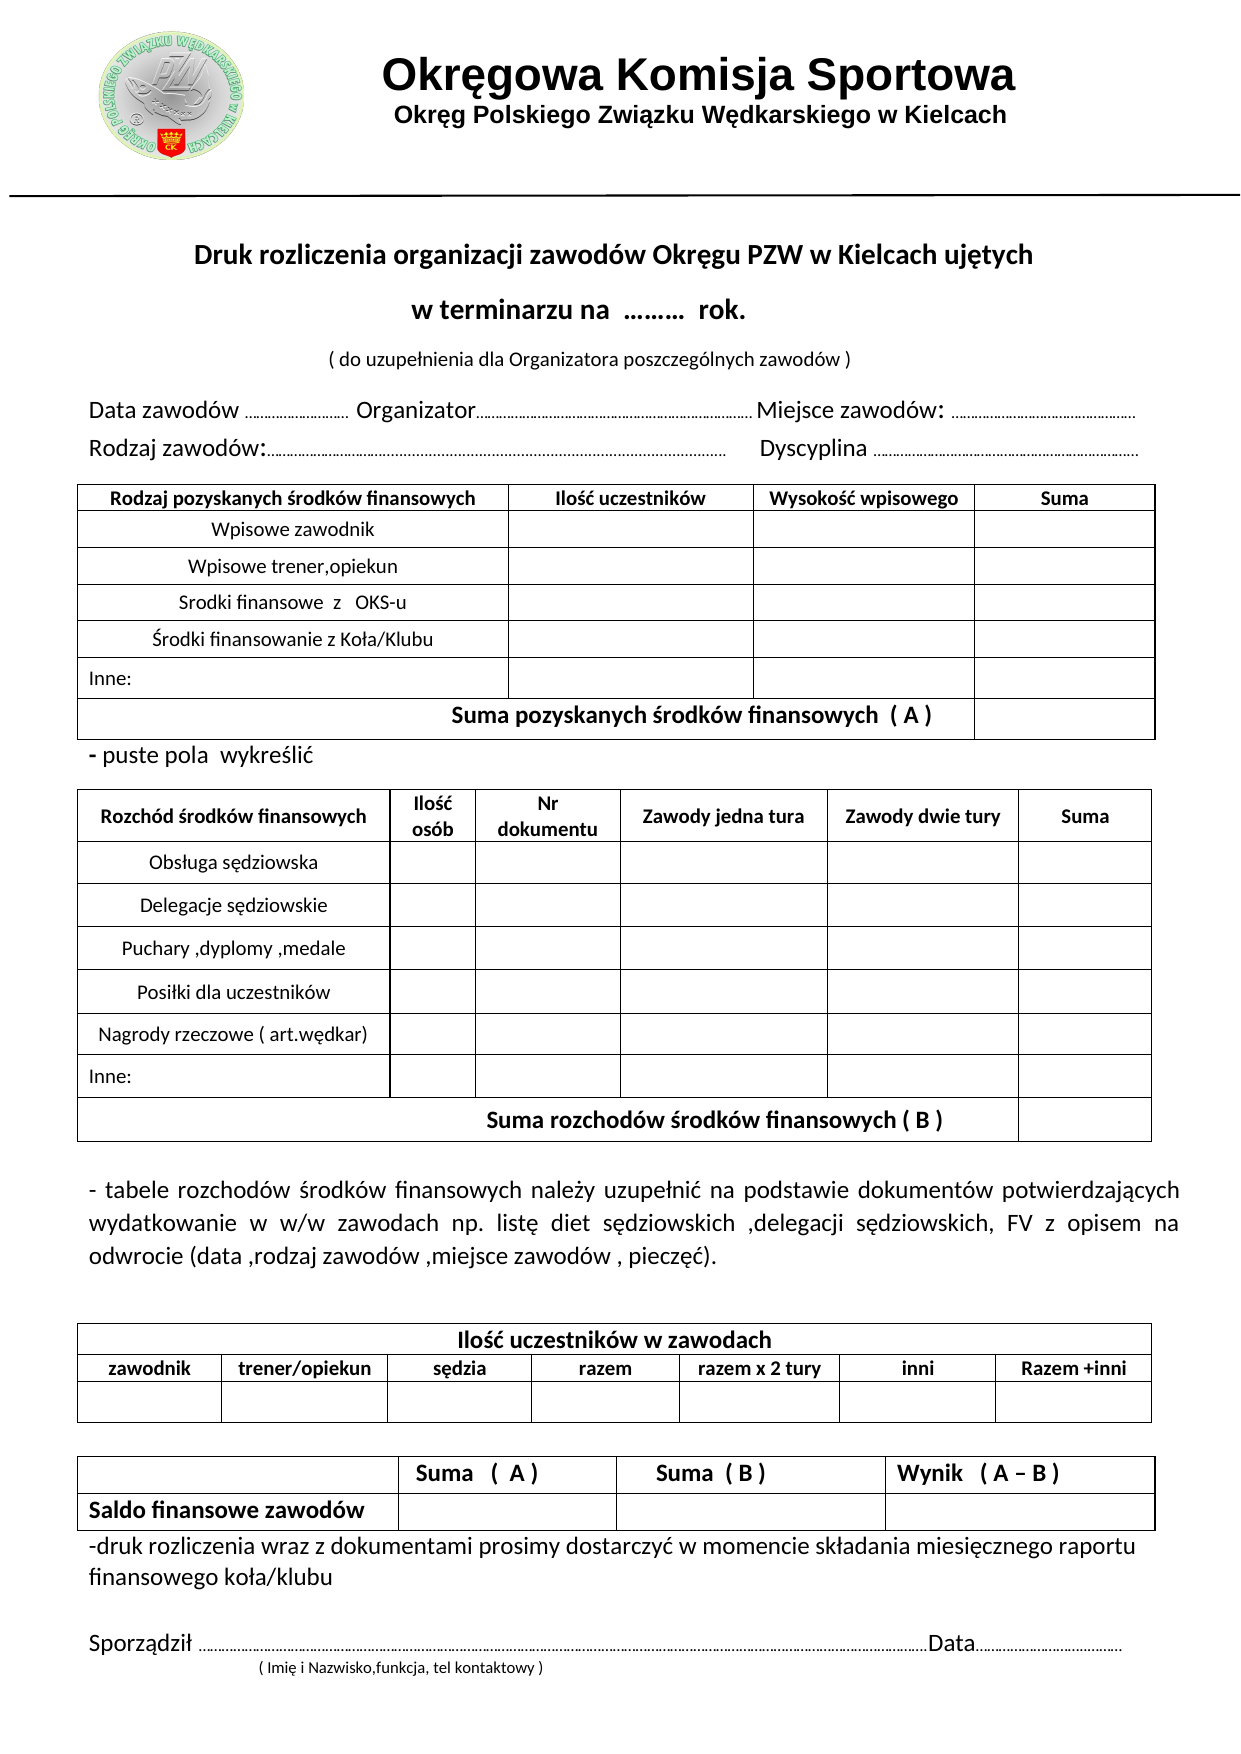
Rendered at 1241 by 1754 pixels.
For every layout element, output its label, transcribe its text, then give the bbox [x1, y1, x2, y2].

table_header Nr dokumentu [476, 790, 620, 841]
table_cell Nagrody rzeczowe ( art.wędkar) [78, 1014, 389, 1054]
table_cell [996, 1382, 1151, 1422]
text w terminarzu na ……… rok. [89, 291, 1181, 327]
table_cell [222, 1382, 387, 1422]
table_cell [975, 621, 1154, 657]
table_cell [680, 1382, 839, 1422]
table_cell Posiłki dla uczestników [78, 970, 389, 1013]
table_cell [828, 884, 1018, 926]
table_cell [886, 1494, 1154, 1529]
table_cell [391, 1055, 475, 1097]
text ( do uzupełnienia dla Organizatora poszczególnych zawodów ) [89, 346, 1181, 371]
table_cell [754, 548, 974, 583]
table_cell [532, 1382, 679, 1422]
table_header Ilość uczestników [509, 485, 753, 510]
table_cell [621, 842, 827, 882]
table_cell [828, 842, 1018, 882]
text Sporządził ……………………………………………………………………………………………………………………………………………………………………….Data………………………..……… [89, 1627, 1181, 1658]
table_cell [78, 1382, 221, 1422]
table_cell [476, 970, 620, 1013]
table_cell zawodnik [78, 1355, 221, 1381]
table_cell Obsługa sędziowska [78, 842, 389, 882]
table_header Zawody jedna tura [621, 790, 827, 841]
table_cell [476, 842, 620, 882]
table_cell [391, 842, 475, 882]
text Druk rozliczenia organizacji zawodów Okręgu PZW w Kielcach ujętych [89, 236, 1181, 271]
table_cell [476, 1014, 620, 1054]
table_header Rozchód środków finansowych [78, 790, 389, 841]
table_cell [617, 1494, 885, 1529]
table_header [78, 1457, 398, 1493]
table_header Wysokość wpisowego [754, 485, 974, 510]
table_cell [975, 658, 1154, 698]
picture [98, 31, 244, 160]
table_cell razem [532, 1355, 679, 1381]
table_cell [391, 927, 475, 969]
table_header Suma ( A ) [399, 1457, 616, 1493]
list - puste pola wykreślić [89, 740, 1181, 770]
table_cell [621, 970, 827, 1013]
table_cell Wpisowe trener,opiekun [78, 548, 508, 583]
table_cell trener/opiekun [222, 1355, 387, 1381]
table_cell [509, 658, 753, 698]
text ( Imię i Nazwisko,funkcja, tel kontaktowy ) [89, 1658, 1181, 1678]
table_cell [391, 1014, 475, 1054]
table_cell Inne: [78, 658, 508, 698]
table_cell Środki finansowanie z Koła/Klubu [78, 621, 508, 657]
table_cell [828, 927, 1018, 969]
table_cell [754, 511, 974, 547]
table_cell Suma pozyskanych środków finansowych ( A ) [78, 699, 974, 739]
table_header Suma [1019, 790, 1151, 841]
table_cell [975, 699, 1154, 739]
table_cell [476, 1055, 620, 1097]
table_cell [828, 1055, 1018, 1097]
table_cell [1019, 970, 1151, 1013]
table_header Rodzaj pozyskanych środków finansowych [78, 485, 508, 510]
table_cell [754, 658, 974, 698]
table_cell [509, 621, 753, 657]
table_cell [391, 884, 475, 926]
table_cell Srodki finansowe z OKS-u [78, 585, 508, 620]
table_cell [399, 1494, 616, 1529]
table_cell [975, 511, 1154, 547]
table_cell [754, 621, 974, 657]
table_cell [388, 1382, 531, 1422]
table_cell [975, 548, 1154, 583]
table_cell [1019, 884, 1151, 926]
table_cell [754, 585, 974, 620]
table_cell Saldo finansowe zawodów [78, 1494, 398, 1529]
table_cell [1019, 1098, 1151, 1141]
table_cell [621, 927, 827, 969]
table_cell [828, 1014, 1018, 1054]
text -druk rozliczenia wraz z dokumentami prosimy dostarczyć w momencie składania miesięcznego raportu finansowego koła/klubu [89, 1531, 1181, 1592]
table_cell inni [840, 1355, 995, 1381]
table_cell [476, 884, 620, 926]
table_cell Suma rozchodów środków finansowych ( B ) [78, 1098, 1018, 1141]
table_cell [391, 970, 475, 1013]
table_cell [828, 970, 1018, 1013]
table_header Suma [975, 485, 1154, 510]
table_header Wynik ( A – B ) [886, 1457, 1154, 1493]
table_cell [1019, 842, 1151, 882]
table_header Ilość osób [391, 790, 475, 841]
table_header Ilość uczestników w zawodach [78, 1324, 1151, 1354]
table_header Zawody dwie tury [828, 790, 1018, 841]
table_cell Razem +inni [996, 1355, 1151, 1381]
list - tabele rozchodów środków finansowych należy uzupełnić na podstawie dokumentów potwierdzających wydatkowanie w w/w zawodach np. listę diet sędziowskich ,delegacji sędziowskich, FV z opisem na odwrocie (data ,rodzaj zawodów ,miejsce zawodów , pieczęć). [89, 1174, 1181, 1271]
table_cell Inne: [78, 1055, 389, 1097]
table_cell Puchary ,dyplomy ,medale [78, 927, 389, 969]
table_cell [509, 585, 753, 620]
table_cell [621, 1014, 827, 1054]
table_cell sędzia [388, 1355, 531, 1381]
table_cell [621, 884, 827, 926]
table_cell [1019, 1014, 1151, 1054]
table_cell [840, 1382, 995, 1422]
table_cell [509, 548, 753, 583]
table_cell Delegacje sędziowskie [78, 884, 389, 926]
table_cell [1019, 927, 1151, 969]
table_cell [476, 927, 620, 969]
table_cell [621, 1055, 827, 1097]
table_cell Wpisowe zawodnik [78, 511, 508, 547]
table_cell razem x 2 tury [680, 1355, 839, 1381]
text Data zawodów ……………………… Organizator……………………………………………………………… Miejsce zawodów: ………………………………………… Rodzaj zawodów:………………………….................................................................................. Dyscyplina …………………………………………………………... [89, 390, 1181, 464]
table_cell [1019, 1055, 1151, 1097]
table_cell [975, 585, 1154, 620]
table_header Suma ( B ) [617, 1457, 885, 1493]
table_cell [509, 511, 753, 547]
